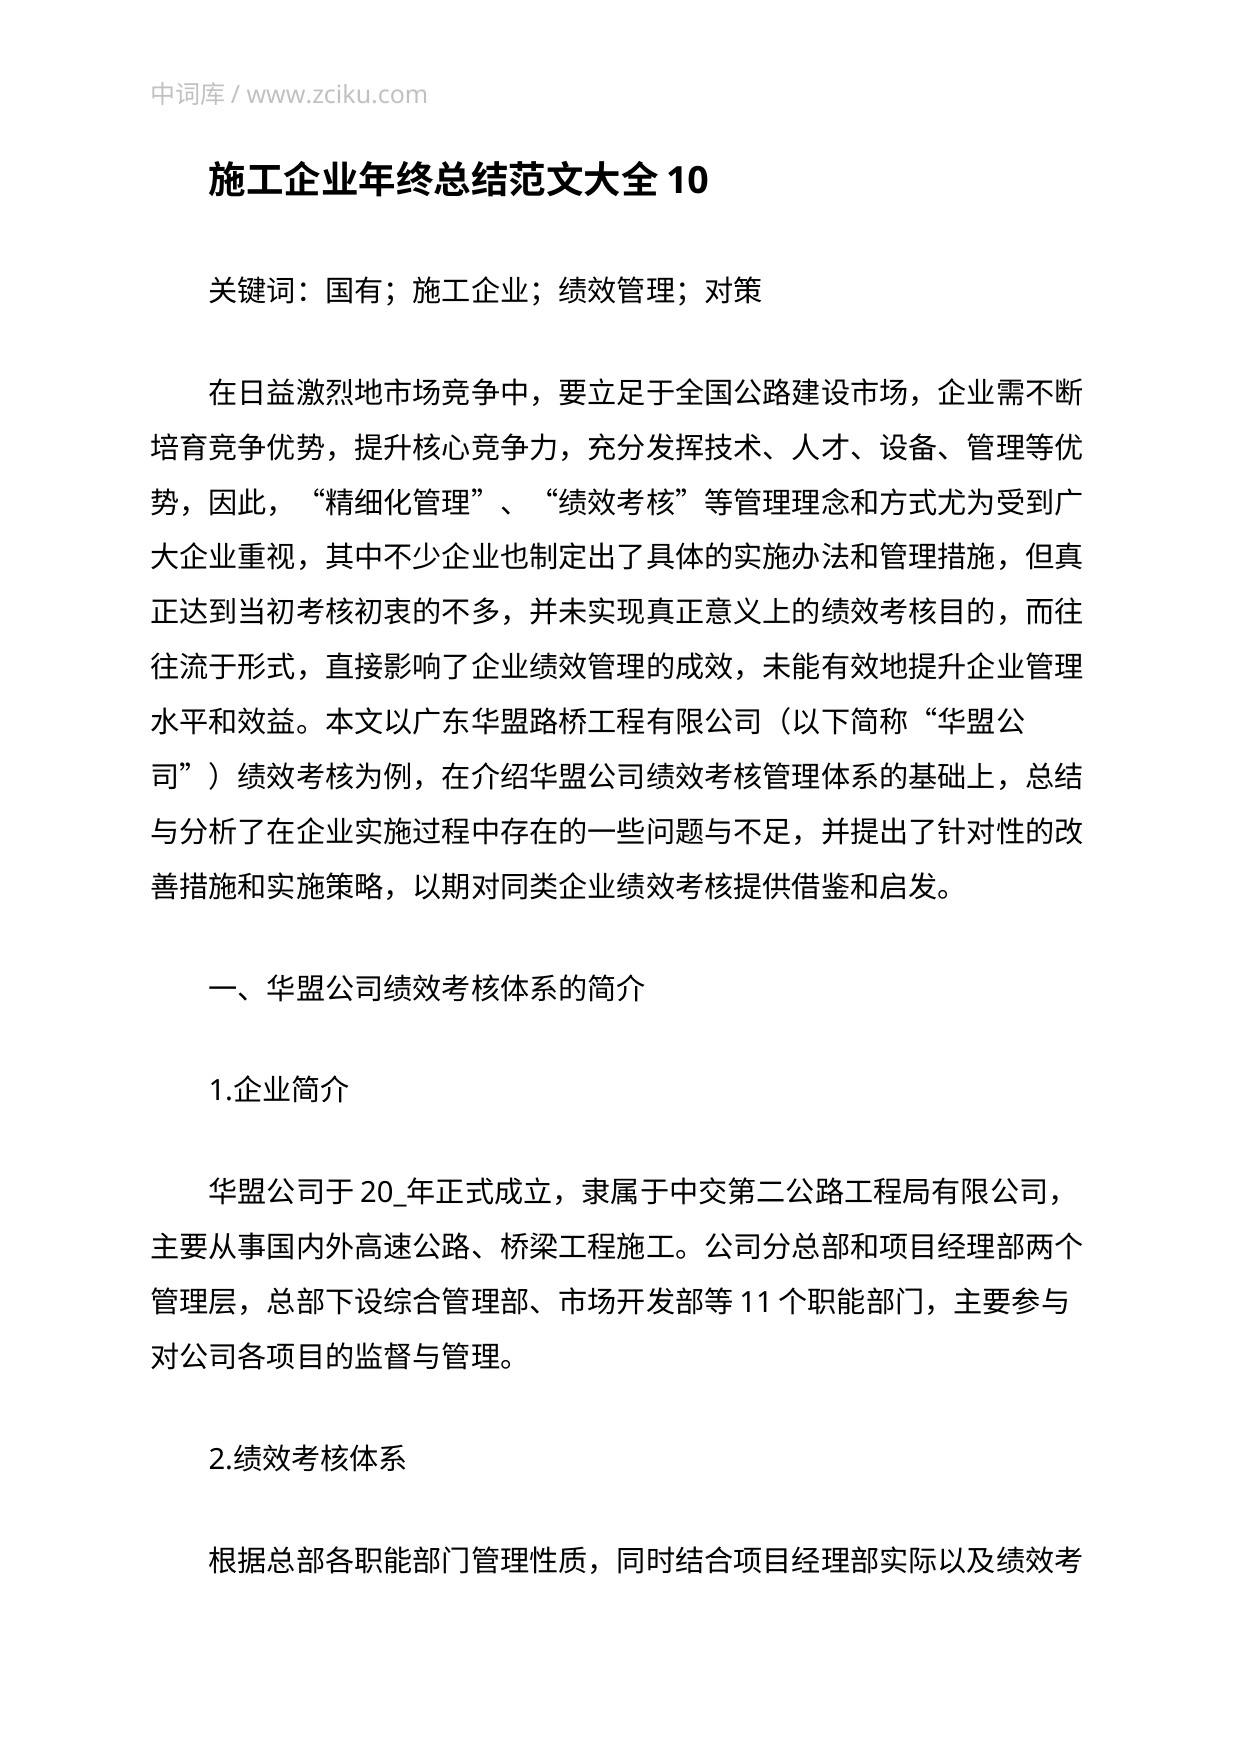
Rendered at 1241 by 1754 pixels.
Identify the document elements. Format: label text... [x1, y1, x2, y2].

text 一、华盟公司绩效考核体系的简介 [150, 965, 1090, 1007]
text 在日益激烈地市场竞争中，要立足于全国公路建设市场，企业需不断培育竞争优势，提升核心竞争力，充分发挥技术、人才、设备、管理等优势，因此，“精细化管理”、“绩效考核”等管理理念和方式尤为受到广大企业重视，其中不少企业也制定出了具体的实施办法和管理措施，但真正达到当初考核初衷的不多，并未实现真正意义上的绩效考核目的，而往往流于形式，直接影响了企业绩效管理的成效，未能有效地提升企业管理水平和效益。本文以广东华盟路桥工程有限公司（以下简称“华盟公司”）绩效考核为例，在介绍华盟公司绩效考核管理体系的基础上，总结与分析了在企业实施过程中存在的一些问题与不足，并提出了针对性的改善措施和实施策略，以期对同类企业绩效考核提供借鉴和启发。 [150, 369, 1090, 906]
text 2.绩效考核体系 [150, 1436, 1090, 1478]
text 1.企业简介 [150, 1067, 1090, 1109]
text 关键词：国有；施工企业；绩效管理；对策 [150, 268, 1090, 310]
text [150, 1538, 1090, 1580]
text 华盟公司于20_年正式成立，隶属于中交第二公路工程局有限公司，主要从事国内外高速公路、桥梁工程施工。公司分总部和项目经理部两个管理层，总部下设综合管理部、市场开发部等11个职能部门，主要参与对公司各项目的监督与管理。 [150, 1169, 1090, 1376]
text 施工企业年终总结范文大全10 [150, 150, 1090, 204]
